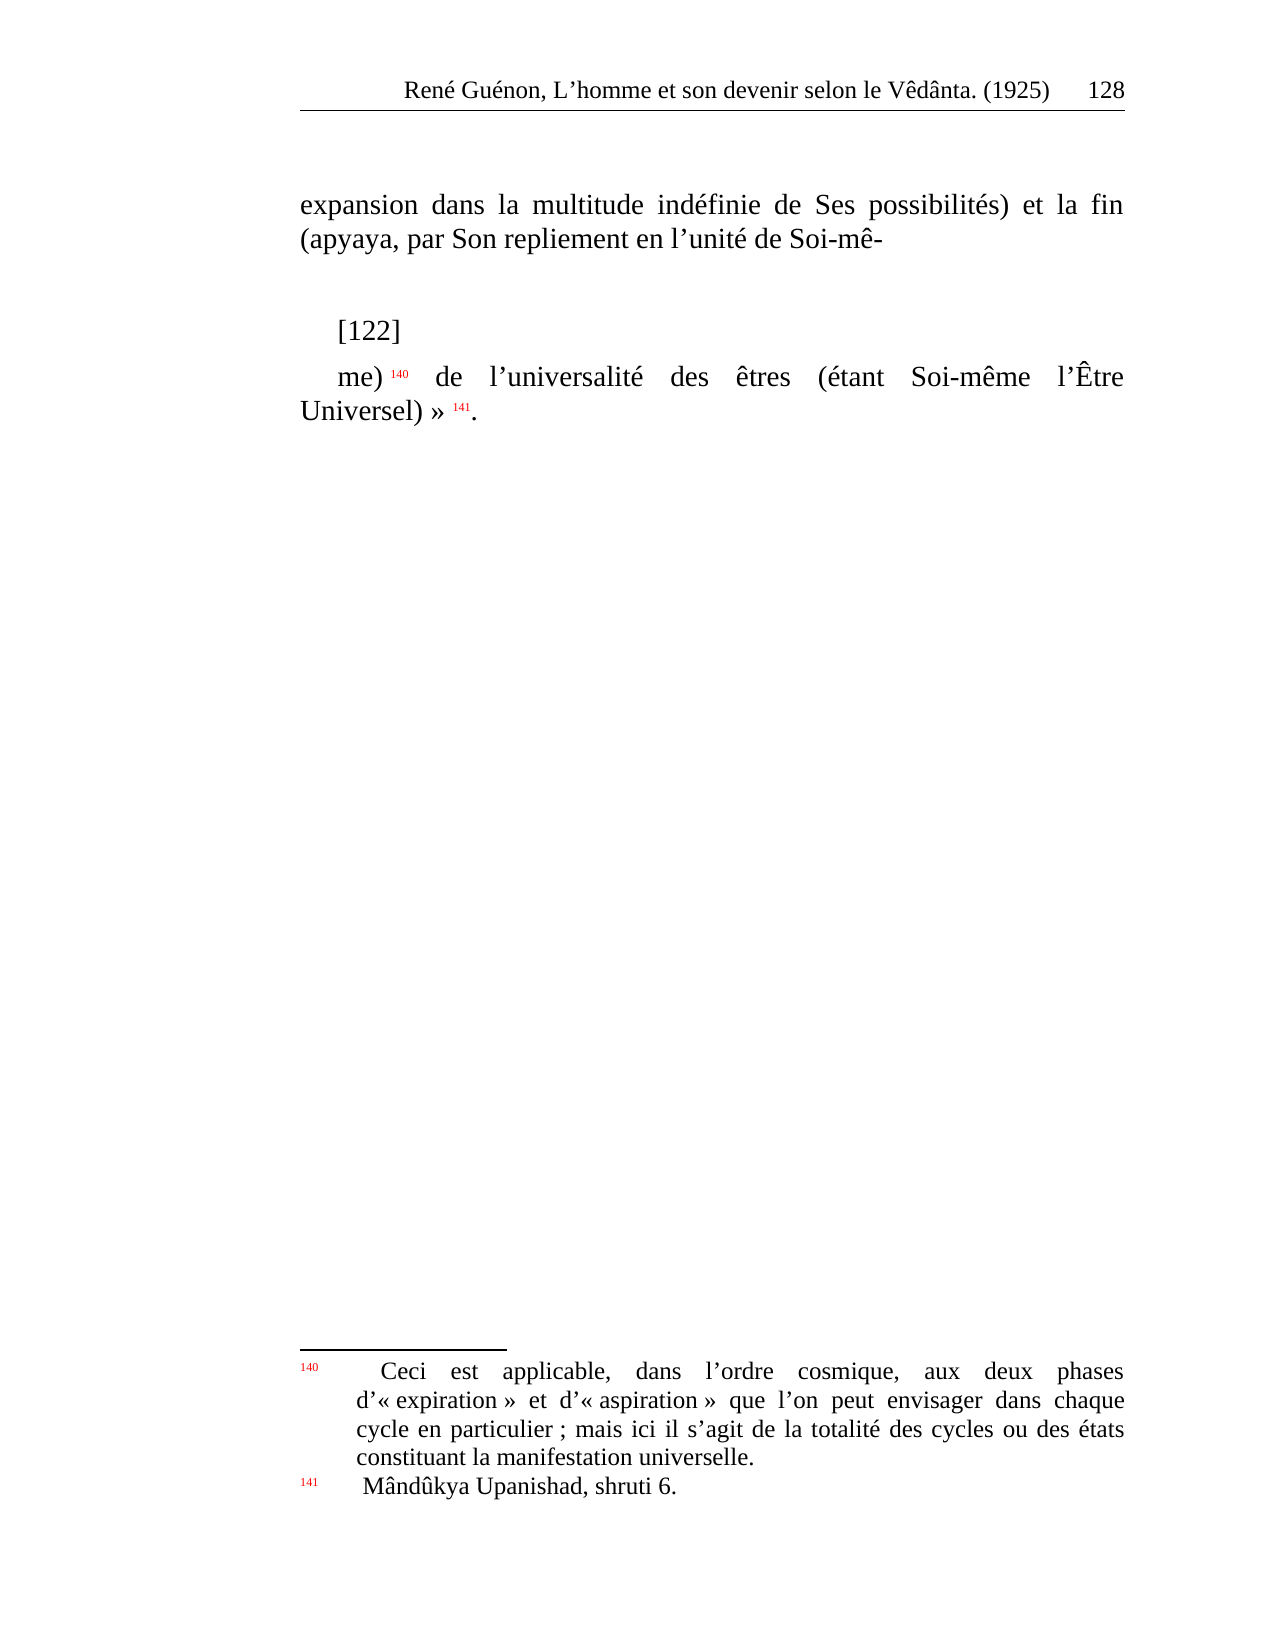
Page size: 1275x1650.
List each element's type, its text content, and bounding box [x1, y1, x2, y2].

text me) de l’universalité des êtres (étant Soi-même l’Être Universel) » . [300, 359, 1125, 426]
text [122] [300, 313, 1125, 347]
